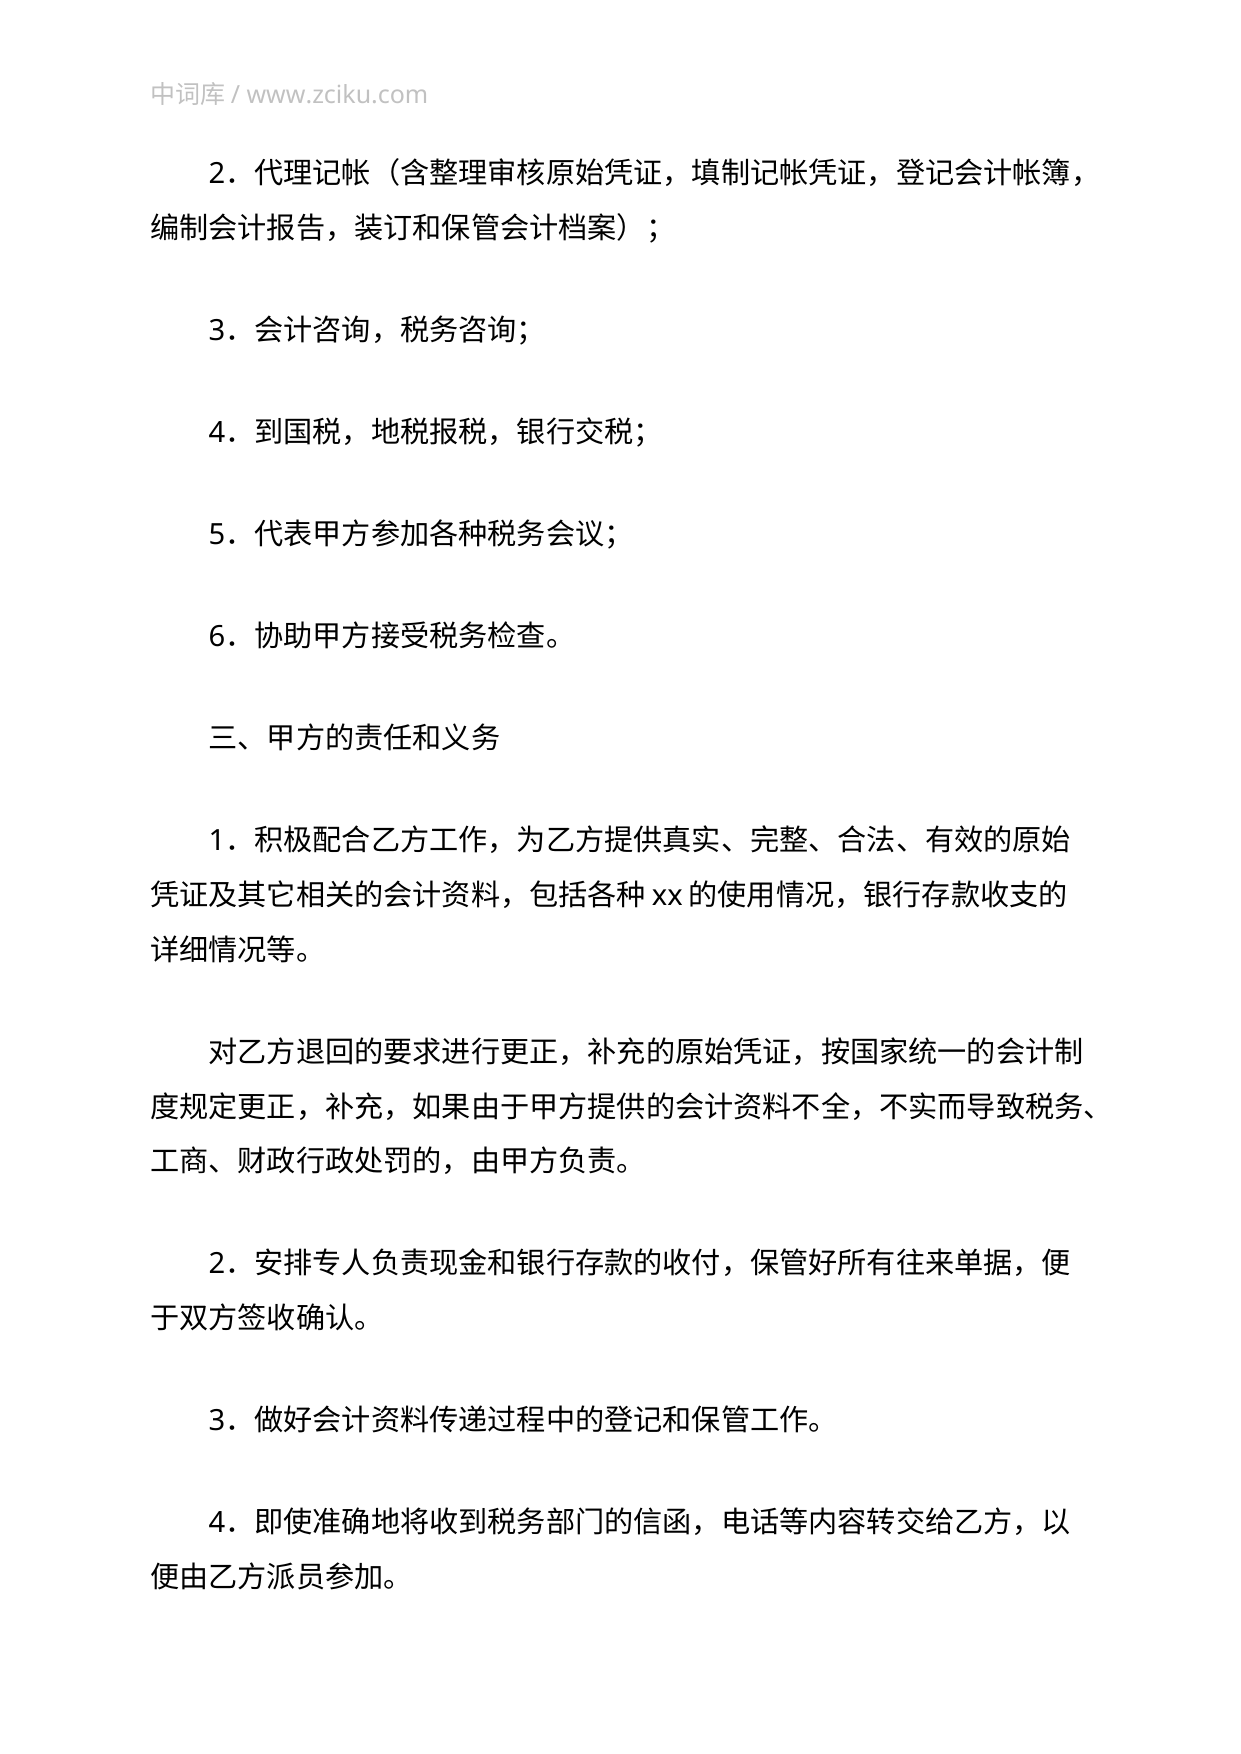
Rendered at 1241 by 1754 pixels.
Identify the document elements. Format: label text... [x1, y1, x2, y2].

text 4．到国税，地税报税，银行交税； [150, 409, 1090, 451]
text 2．代理记帐（含整理审核原始凭证，填制记帐凭证，登记会计帐簿，编制会计报告，装订和保管会计档案）； [150, 150, 1090, 247]
text 4．即使准确地将收到税务部门的信函，电话等内容转交给乙方，以便由乙方派员参加。 [150, 1498, 1090, 1596]
text 3．做好会计资料传递过程中的登记和保管工作。 [150, 1397, 1090, 1439]
text 5．代表甲方参加各种税务会议； [150, 511, 1090, 553]
text 6．协助甲方接受税务检查。 [150, 613, 1090, 655]
text 1．积极配合乙方工作，为乙方提供真实、完整、合法、有效的原始凭证及其它相关的会计资料，包括各种xx的使用情况，银行存款收支的详细情况等。 [150, 816, 1090, 969]
text 三、甲方的责任和义务 [150, 715, 1090, 757]
text 3．会计咨询，税务咨询； [150, 307, 1090, 349]
text 2．安排专人负责现金和银行存款的收付，保管好所有往来单据，便于双方签收确认。 [150, 1240, 1090, 1337]
text 对乙方退回的要求进行更正，补充的原始凭证，按国家统一的会计制度规定更正，补充，如果由于甲方提供的会计资料不全，不实而导致税务、工商、财政行政处罚的，由甲方负责。 [150, 1028, 1090, 1180]
